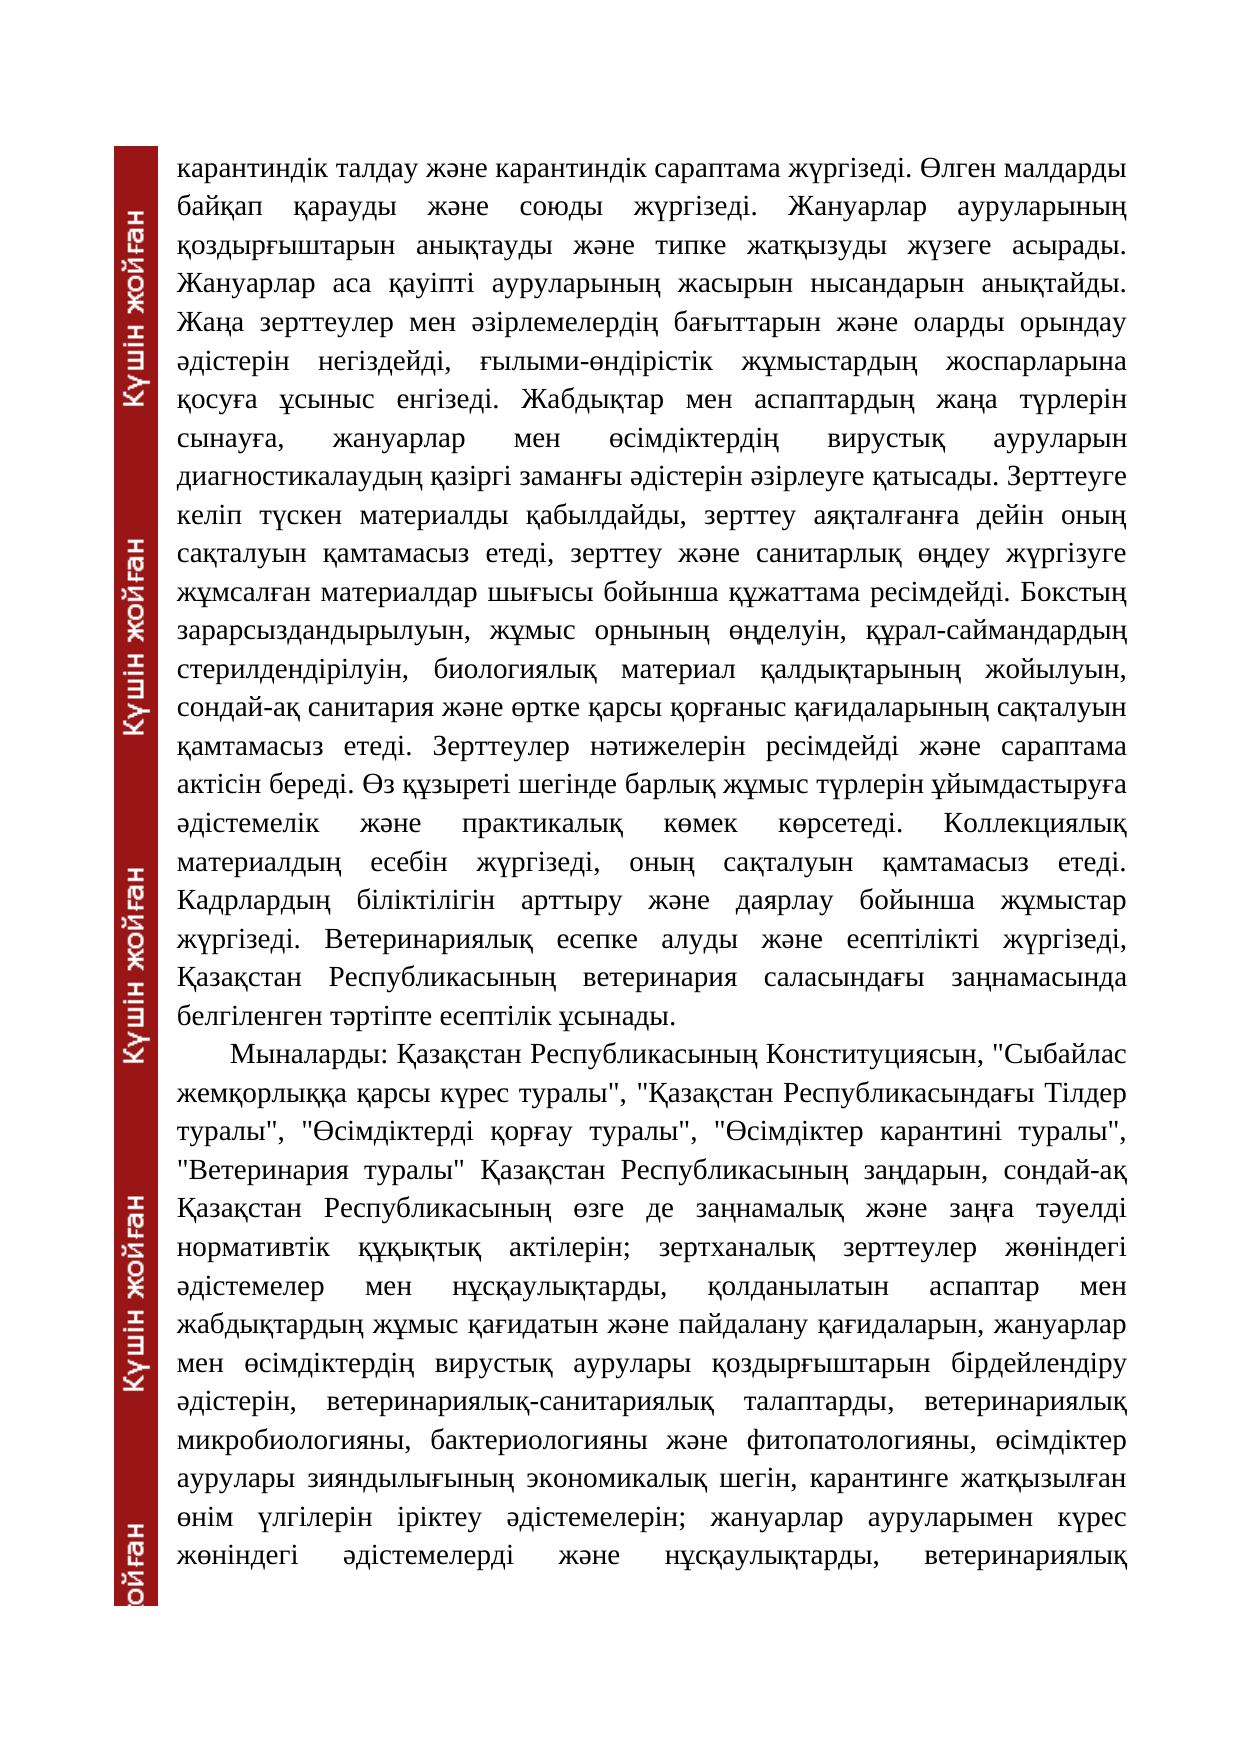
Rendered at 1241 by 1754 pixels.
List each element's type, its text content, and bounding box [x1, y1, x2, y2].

picture [114, 1031, 158, 1036]
picture [114, 1571, 158, 1606]
picture [114, 146, 158, 150]
